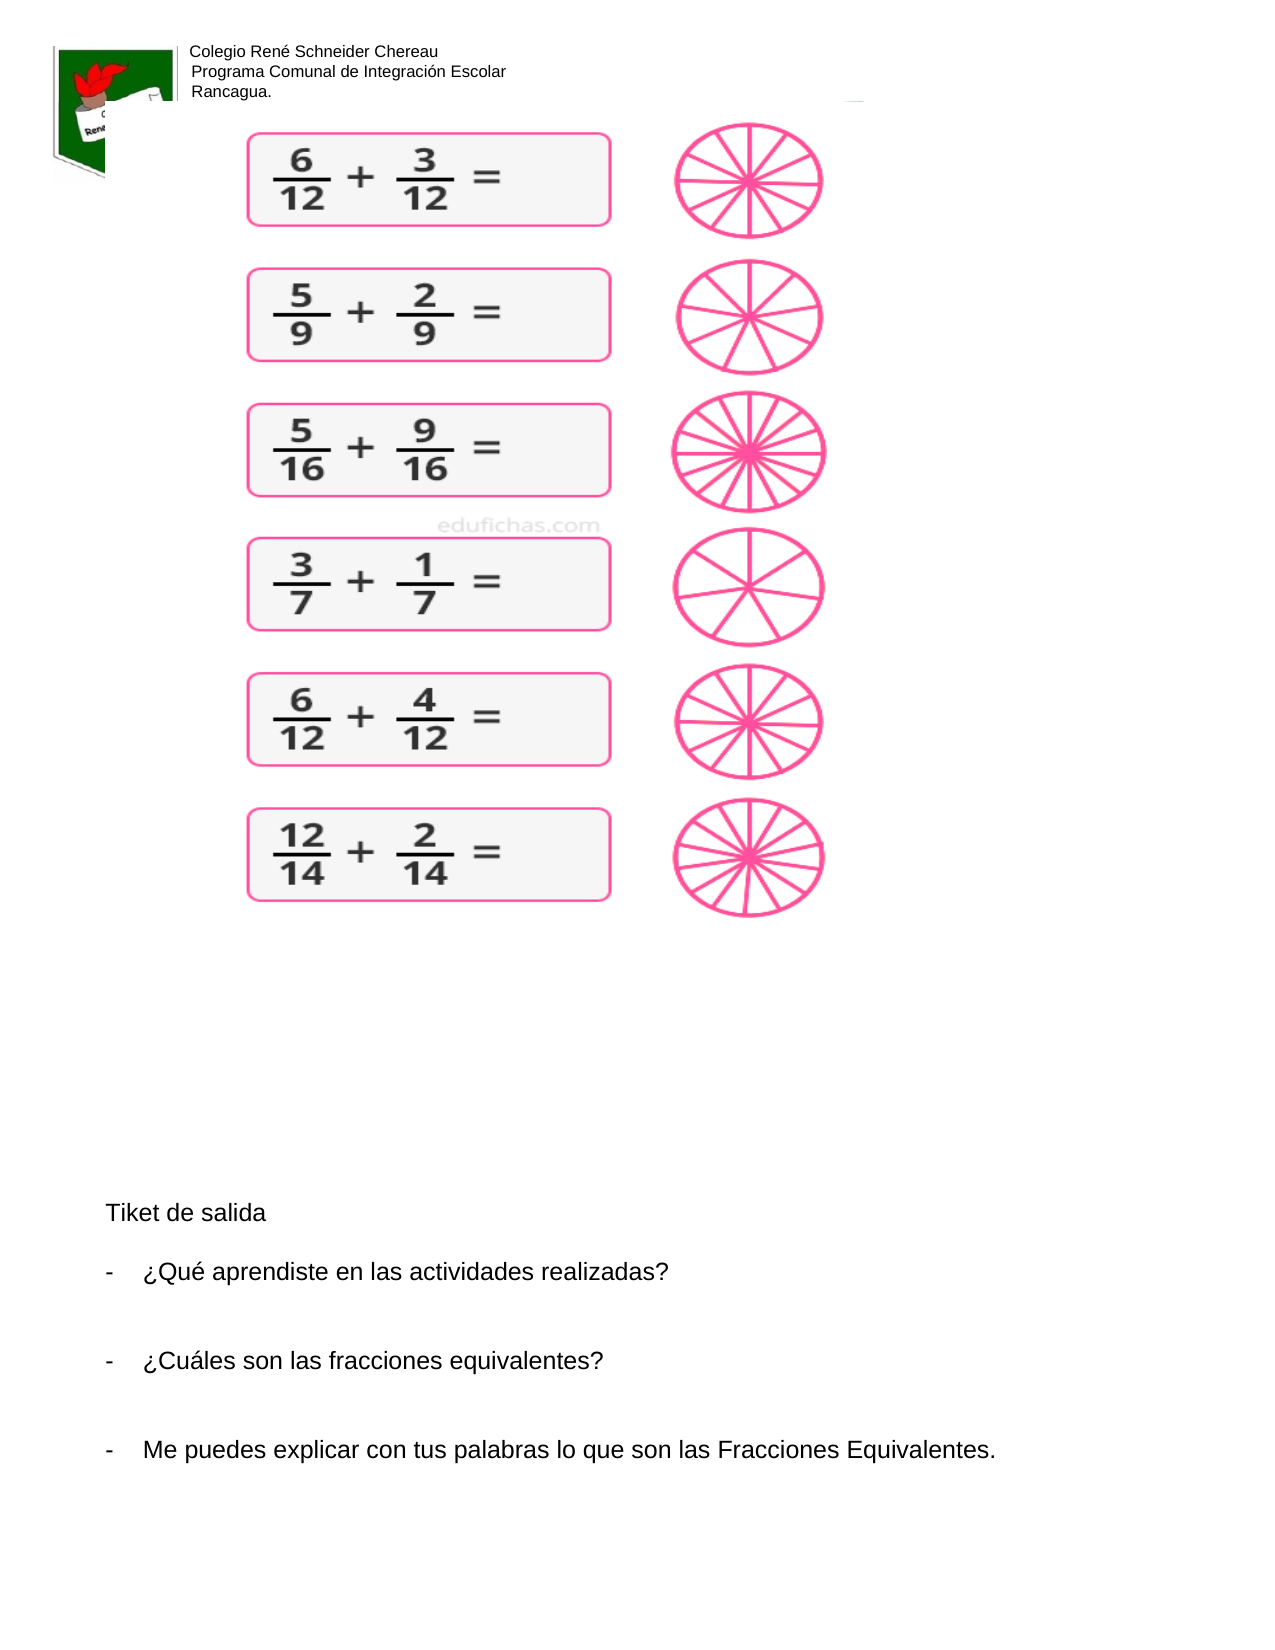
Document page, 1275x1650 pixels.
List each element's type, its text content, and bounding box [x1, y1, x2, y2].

list ¿Cuáles son las fracciones equivalentes? [105, 1346, 1194, 1375]
text Tiket de salida [105, 1198, 1194, 1226]
list Me puedes explicar con tus palabras lo que son las Fracciones Equivalentes. [105, 1435, 1194, 1464]
list ¿Qué aprendiste en las actividades realizadas? [105, 1257, 1194, 1286]
picture [52, 46, 994, 930]
